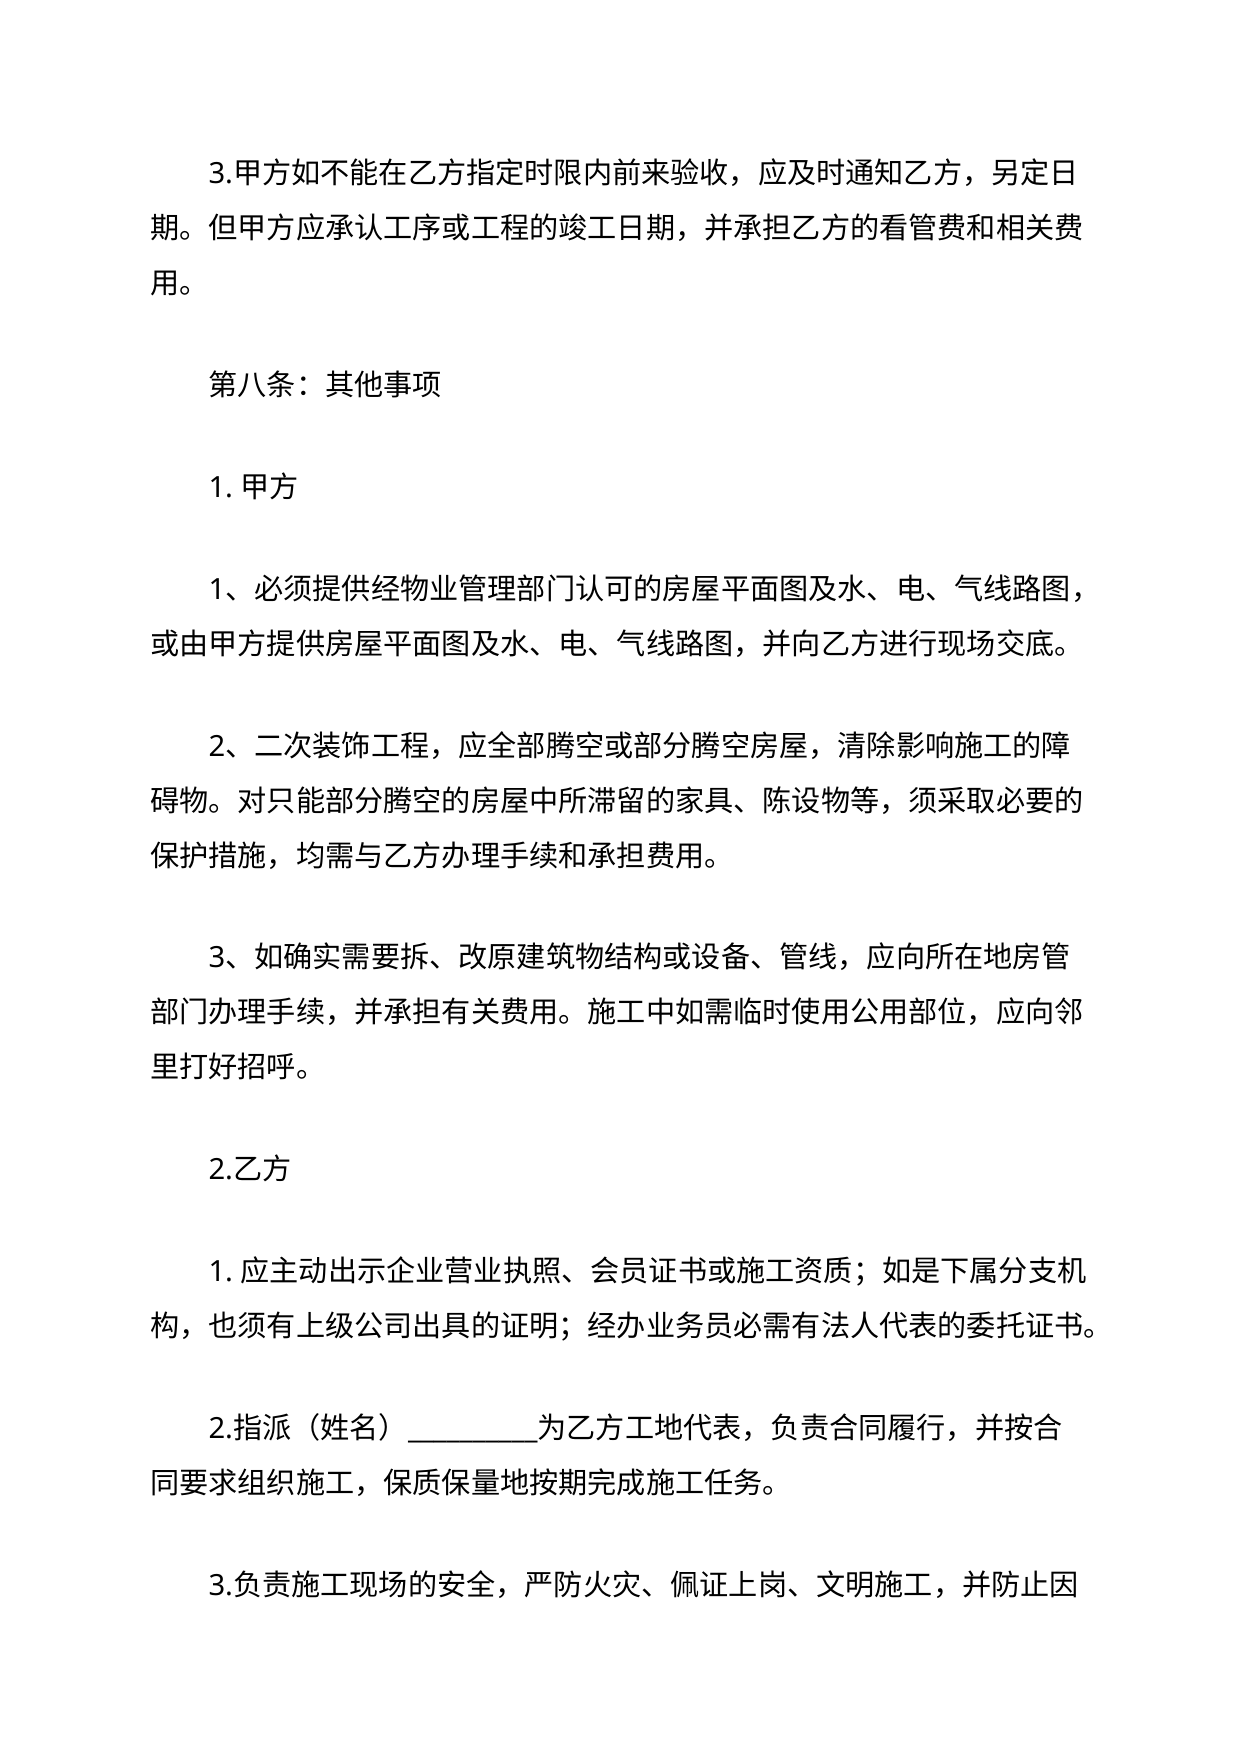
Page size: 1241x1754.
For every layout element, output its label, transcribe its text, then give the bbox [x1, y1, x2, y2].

text 3.甲方如不能在乙方指定时限内前来验收，应及时通知乙方，另定日期。但甲方应承认工序或工程的竣工日期，并承担乙方的看管费和相关费用。 [150, 150, 1090, 302]
text 2.乙方 [150, 1146, 1090, 1188]
text 1. 甲方 [150, 463, 1090, 506]
text 1. 应主动出示企业营业执照、会员证书或施工资质；如是下属分支机构，也须有上级公司出具的证明；经办业务员必需有法人代表的委托证书。 [150, 1247, 1090, 1345]
text 1、必须提供经物业管理部门认可的房屋平面图及水、电、气线路图，或由甲方提供房屋平面图及水、电、气线路图，并向乙方进行现场交底。 [150, 565, 1090, 663]
text 2.指派（姓名）__________为乙方工地代表，负责合同履行，并按合同要求组织施工，保质保量地按期完成施工任务。 [150, 1404, 1090, 1502]
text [150, 1561, 1090, 1603]
text 2、二次装饰工程，应全部腾空或部分腾空房屋，清除影响施工的障碍物。对只能部分腾空的房屋中所滞留的家具、陈设物等，须采取必要的保护措施，均需与乙方办理手续和承担费用。 [150, 722, 1090, 874]
text 3、如确实需要拆、改原建筑物结构或设备、管线，应向所在地房管部门办理手续，并承担有关费用。施工中如需临时使用公用部位，应向邻里打好招呼。 [150, 934, 1090, 1086]
text 第八条：其他事项 [150, 362, 1090, 404]
